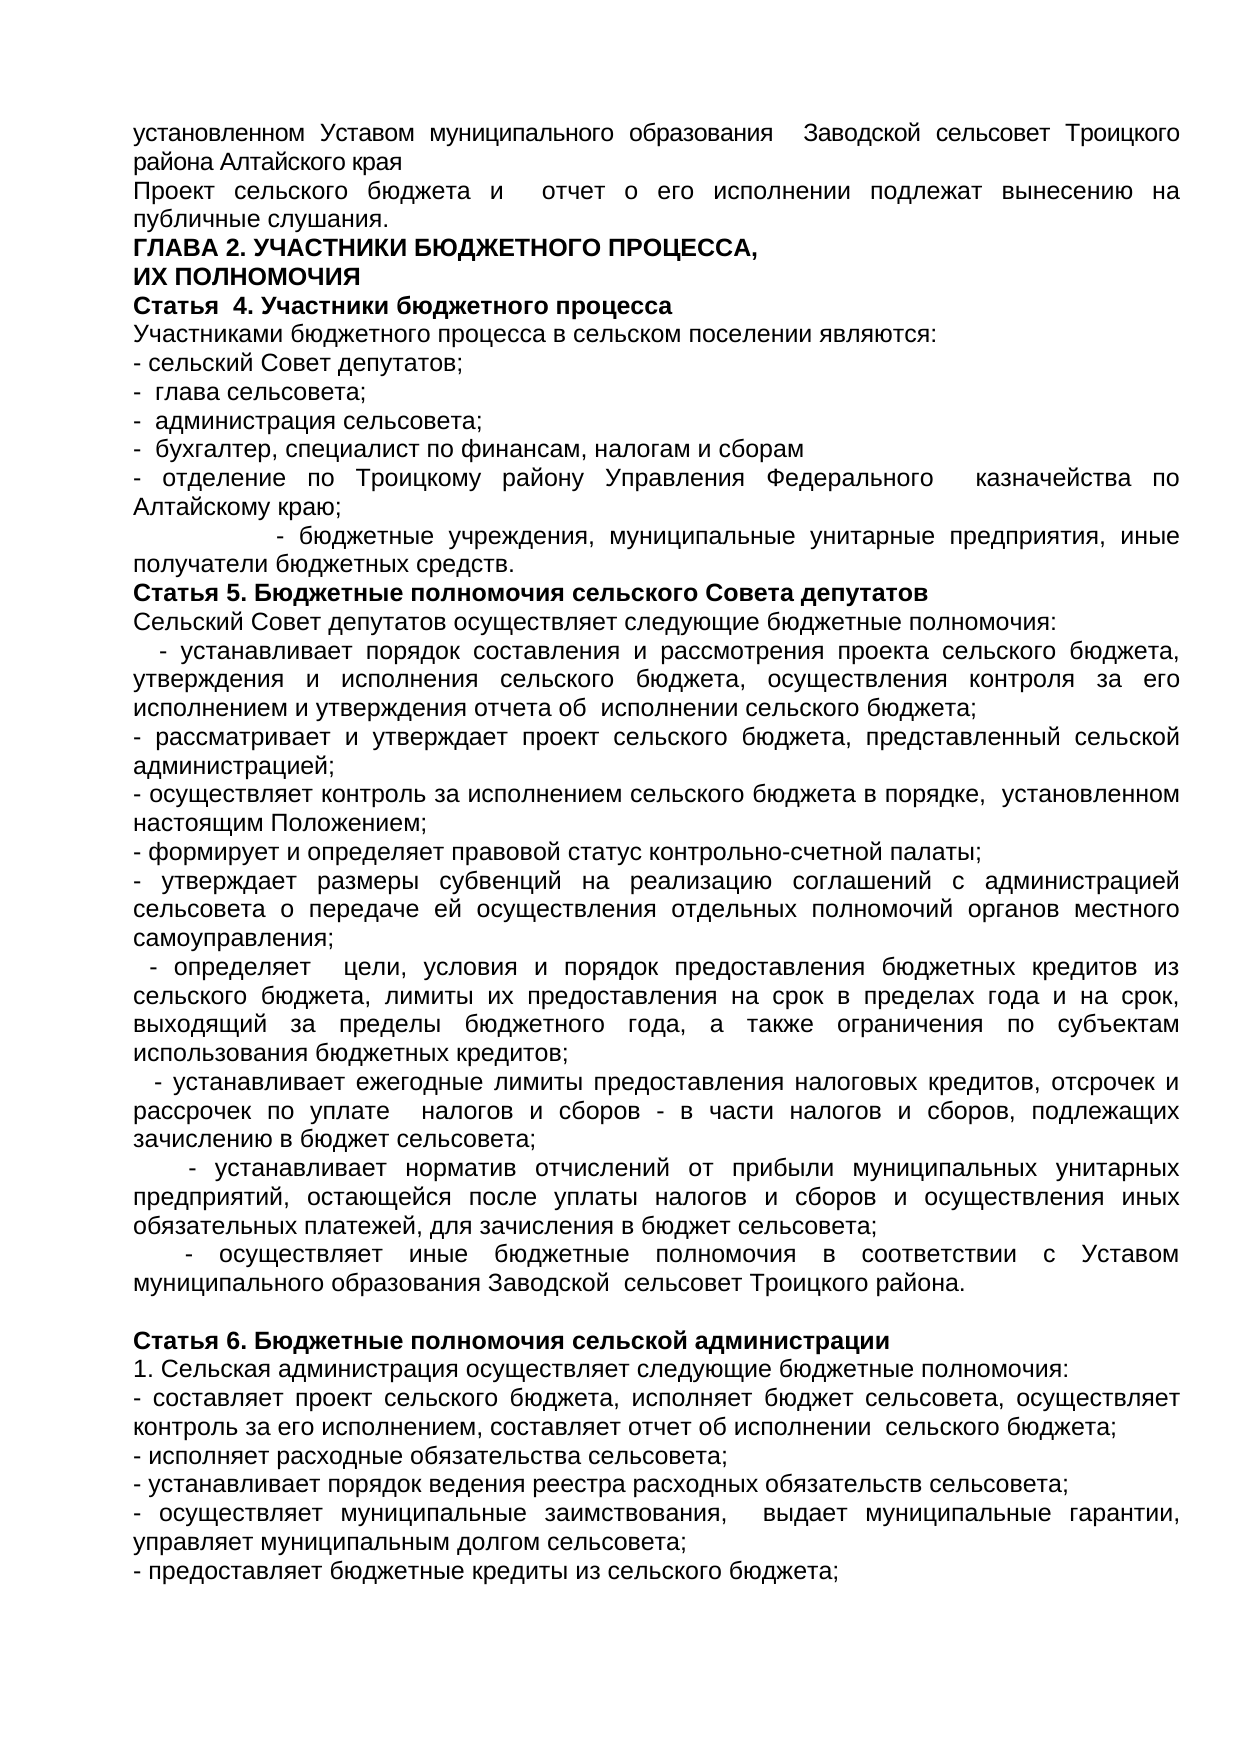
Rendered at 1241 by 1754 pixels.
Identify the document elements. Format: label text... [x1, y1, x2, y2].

text - рассматривает и утверждает проект сельского бюджета, представленный сельской администрацией; [133, 722, 1181, 779]
text - глава сельсовета; [133, 377, 1181, 406]
text - устанавливает ежегодные лимиты предоставления налоговых кредитов, отсрочек и рассрочек по уплате налогов и сборов - в части налогов и сборов, подлежащих зачислению в бюджет сельсовета; [133, 1067, 1181, 1153]
text - бухгалтер, специалист по финансам, налогам и сборам [133, 434, 1181, 463]
text ИХ ПОЛНОМОЧИЯ [133, 262, 1181, 291]
text - составляет проект сельского бюджета, исполняет бюджет сельсовета, осуществляет контроль за его исполнением, составляет отчет об исполнении сельского бюджета; [133, 1383, 1181, 1441]
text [133, 118, 1181, 176]
text - осуществляет муниципальные заимствования, выдает муниципальные гарантии, управляет муниципальным долгом сельсовета; [133, 1498, 1181, 1556]
text - администрация сельсовета; [133, 406, 1181, 434]
text - устанавливает порядок ведения реестра расходных обязательств сельсовета; [133, 1469, 1181, 1498]
text - определяет цели, условия и порядок предоставления бюджетных кредитов из сельского бюджета, лимиты их предоставления на срок в пределах года и на срок, выходящий за пределы бюджетного года, а также ограничения по субъектам использования бюджетных кредитов; [133, 952, 1181, 1067]
text - сельский Совет депутатов; [133, 348, 1181, 377]
text - устанавливает порядок составления и рассмотрения проекта сельского бюджета, утверждения и исполнения сельского бюджета, осуществления контроля за его исполнением и утверждения отчета об исполнении сельского бюджета; [133, 636, 1181, 722]
text Проект сельского бюджета и отчет о его исполнении подлежат вынесению на публичные слушания. [133, 176, 1181, 233]
text Статья 6. Бюджетные полномочия сельской администрации [133, 1326, 1181, 1354]
text - осуществляет контроль за исполнением сельского бюджета в порядке, установленном настоящим Положением; [133, 779, 1181, 837]
text Статья 4. Участники бюджетного процесса [133, 291, 1181, 319]
text Статья 5. Бюджетные полномочия сельского Совета депутатов [133, 578, 1181, 607]
text ГЛАВА 2. УЧАСТНИКИ БЮДЖЕТНОГО ПРОЦЕССА, [133, 233, 1181, 262]
text - отделение по Троицкому району Управления Федерального казначейства по Алтайскому краю; [133, 463, 1181, 521]
text - формирует и определяет правовой статус контрольно-счетной палаты; [133, 837, 1181, 866]
text - бюджетные учреждения, муниципальные унитарные предприятия, иные получатели бюджетных средств. [133, 521, 1181, 578]
text - устанавливает норматив отчислений от прибыли муниципальных унитарных предприятий, остающейся после уплаты налогов и сборов и осуществления иных обязательных платежей, для зачисления в бюджет сельсовета; [133, 1153, 1181, 1239]
text Участниками бюджетного процесса в сельском поселении являются: [133, 319, 1181, 348]
text - исполняет расходные обязательства сельсовета; [133, 1441, 1181, 1469]
text - осуществляет иные бюджетные полномочия в соответствии с Уставом муниципального образования Заводской сельсовет Троицкого района. [133, 1239, 1181, 1297]
text Сельский Совет депутатов осуществляет следующие бюджетные полномочия: [133, 607, 1181, 636]
text 1. Сельская администрация осуществляет следующие бюджетные полномочия: [133, 1354, 1181, 1383]
text - предоставляет бюджетные кредиты из сельского бюджета; [133, 1556, 1181, 1584]
text - утверждает размеры субвенций на реализацию соглашений с администрацией сельсовета о передаче ей осуществления отдельных полномочий органов местного самоуправления; [133, 866, 1181, 952]
